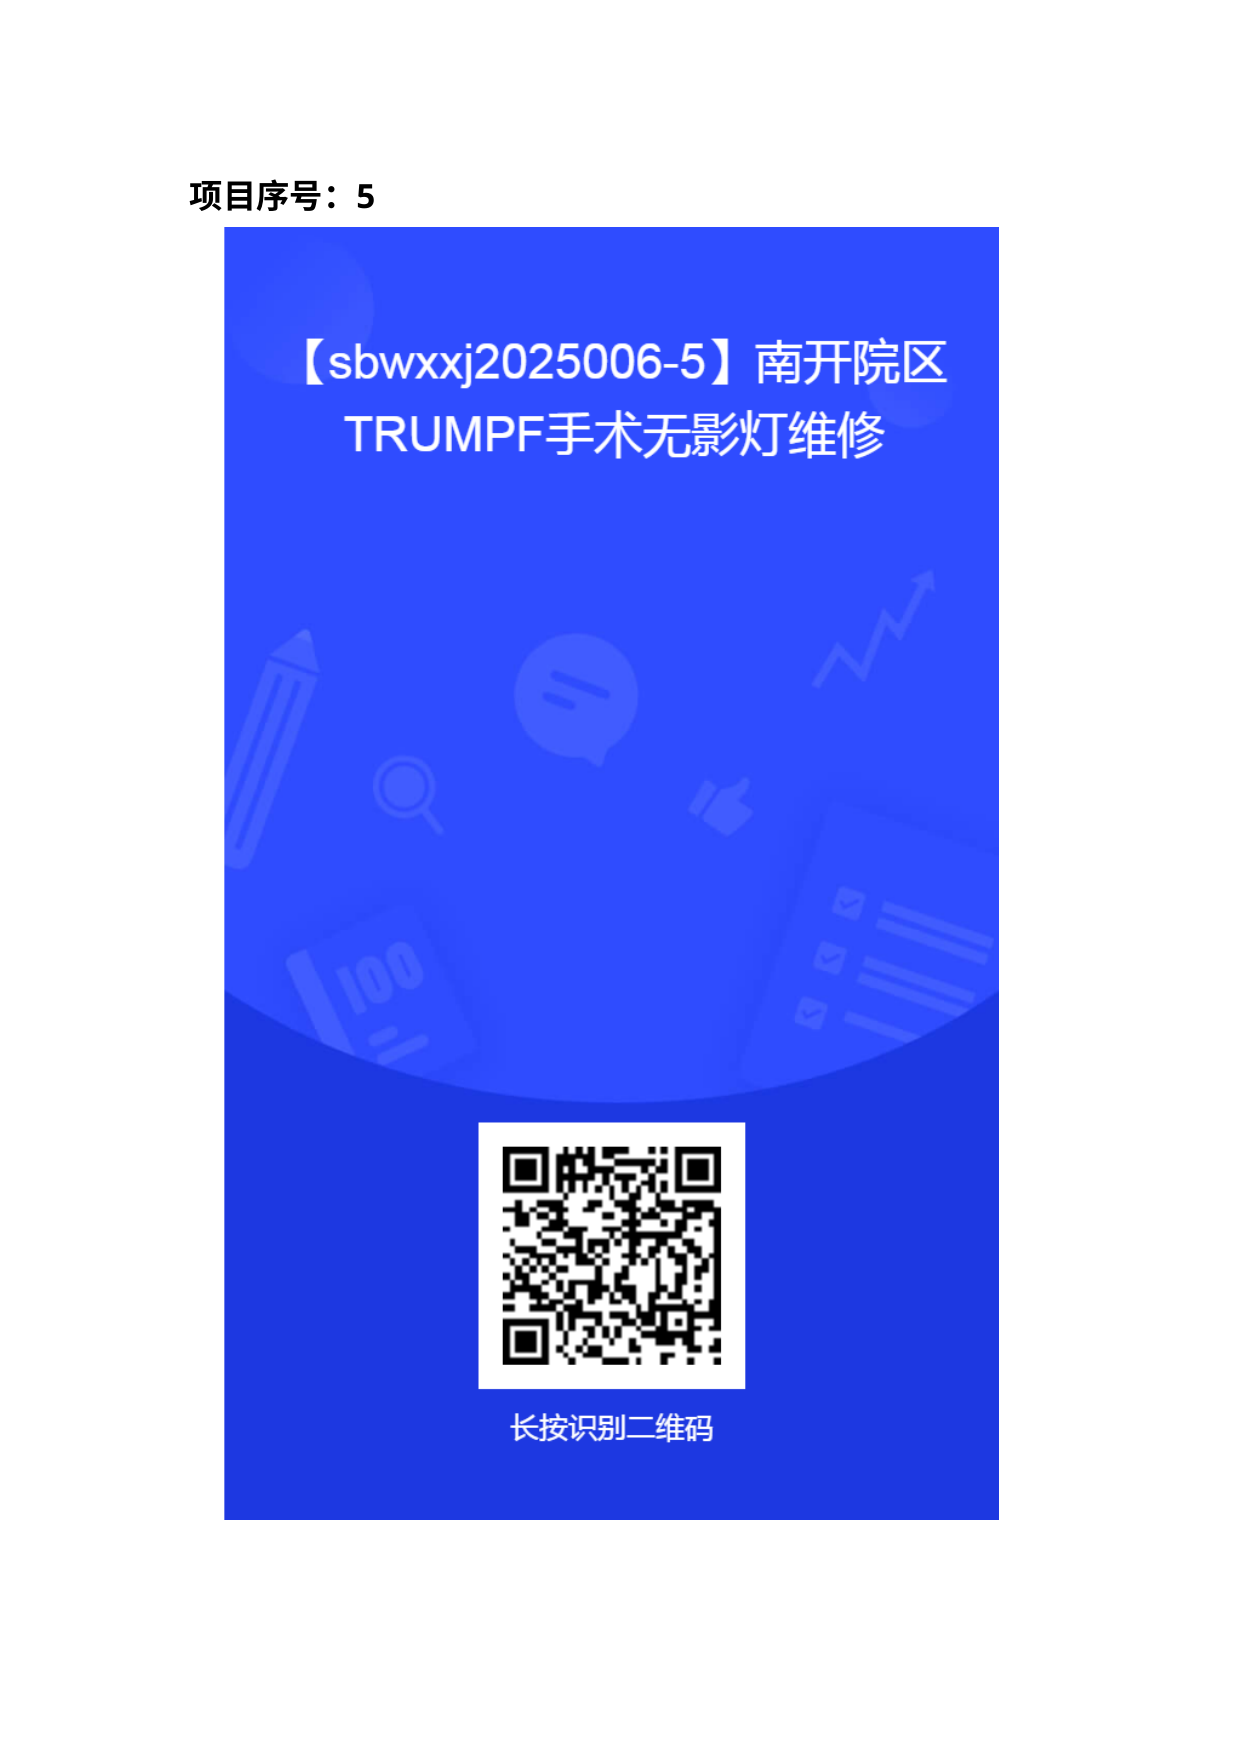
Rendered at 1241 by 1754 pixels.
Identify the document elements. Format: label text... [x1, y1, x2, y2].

picture [224, 227, 999, 1520]
text 项目序号：5 [189, 162, 1131, 227]
